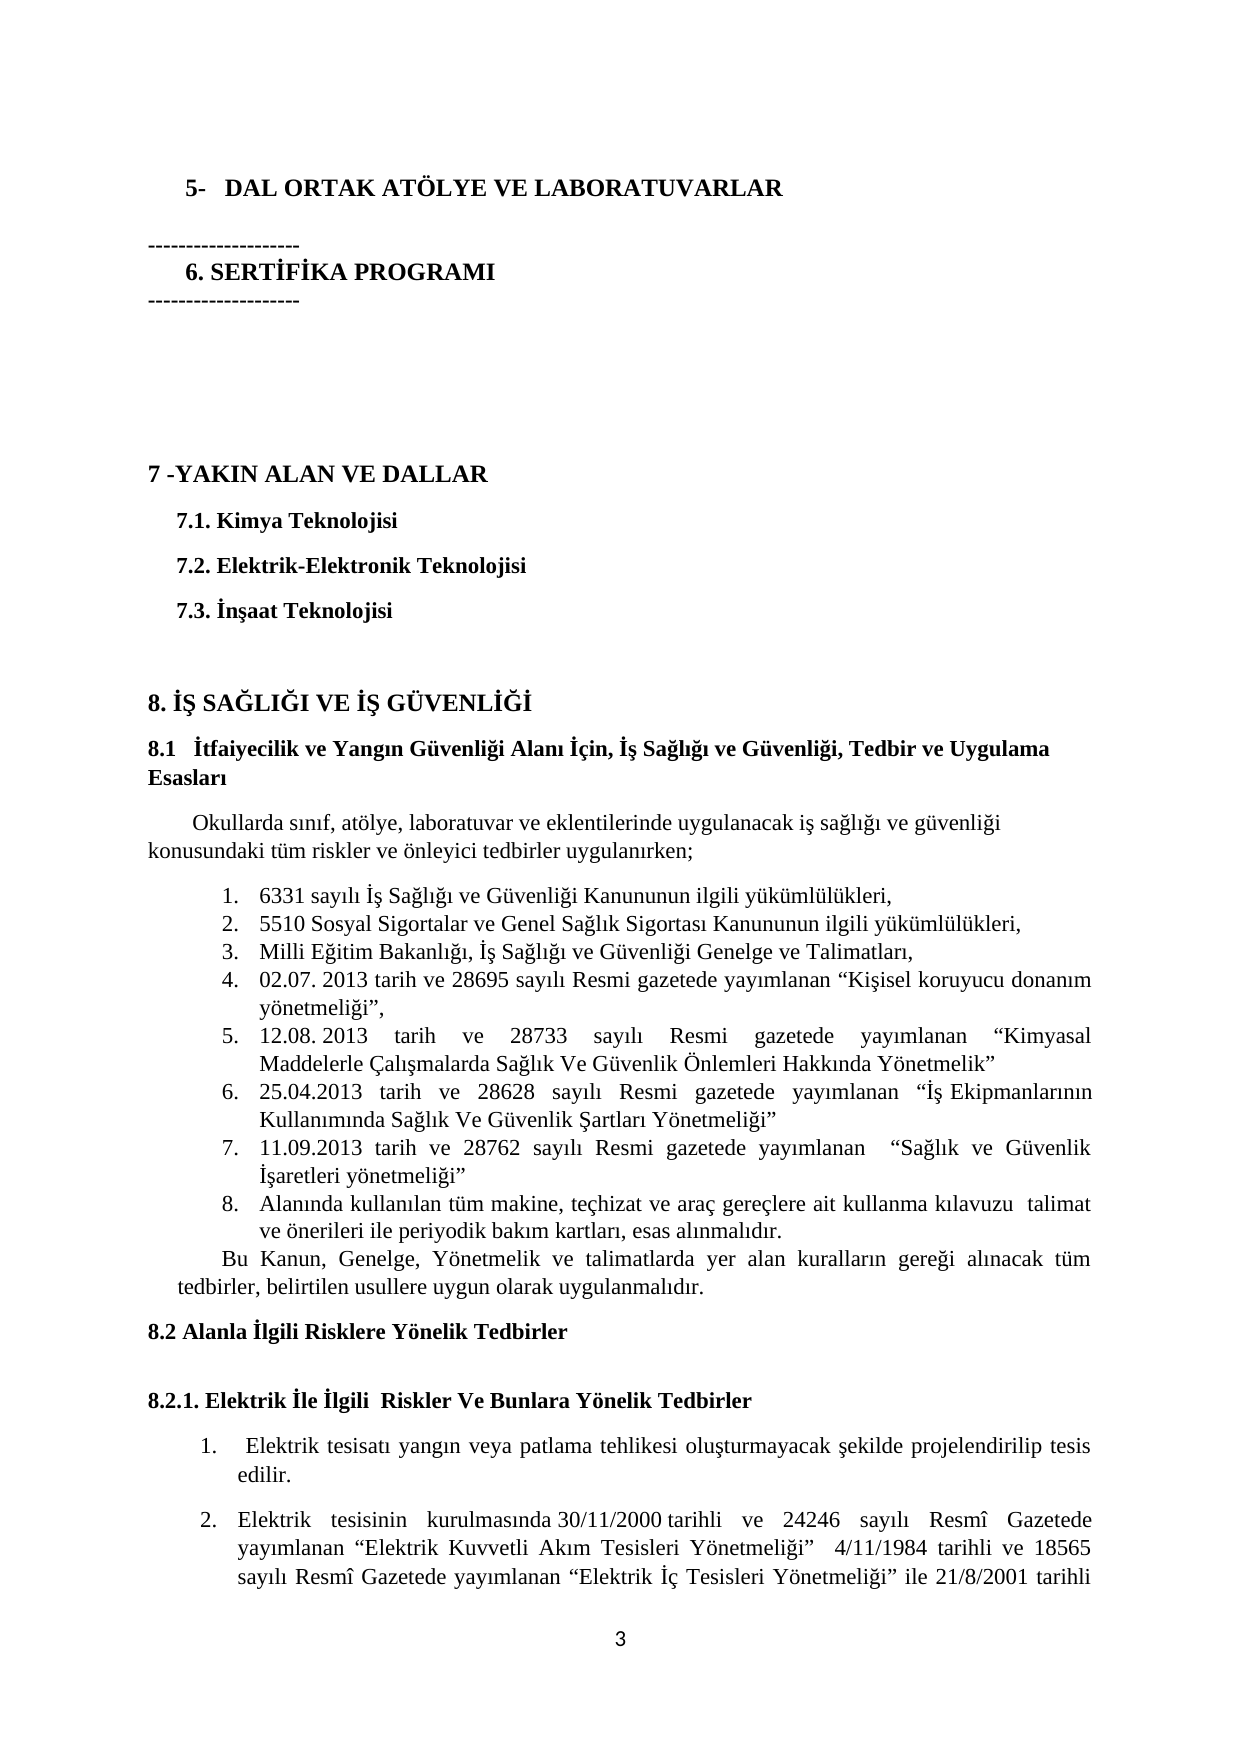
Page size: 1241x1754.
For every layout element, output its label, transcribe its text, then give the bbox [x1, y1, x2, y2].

list 11.09.2013 tarih ve 28762 sayılı Resmi gazetede yayımlanan “Sağlık ve Güvenlik İşaretleri yönetmeliği” [222, 1134, 1092, 1188]
text 7.1. Kimya Teknolojisi [148, 507, 1092, 534]
list 6331 sayılı İş Sağlığı ve Güvenliği Kanununun ilgili yükümlülükleri, [222, 882, 1092, 909]
list 5510 Sosyal Sigortalar ve Genel Sağlık Sigortası Kanununun ilgili yükümlülükleri, [222, 910, 1092, 937]
text 8.2.1. Elektrik İle İlgili Riskler Ve Bunlara Yönelik Tedbirler [148, 1387, 1092, 1414]
text 8.2 Alanla İlgili Risklere Yönelik Tedbirler [148, 1318, 1078, 1344]
text 5- DAL ORTAK ATÖLYE VE LABORATUVARLAR [185, 173, 1092, 202]
text 8. İŞ SAĞLIĞI VE İŞ GÜVENLİĞİ [148, 688, 1092, 716]
list Bu Kanun, Genelge, Yönetmelik ve talimatlarda yer alan kuralların gereği alınacak tüm tedbirler, belirtilen usullere uygun olarak uygulanmalıdır. [177, 1245, 1092, 1300]
text 7 -YAKIN ALAN VE DALLAR [148, 459, 1092, 488]
text 8.1 İtfaiyecilik ve Yangın Güvenliği Alanı İçin, İş Sağlığı ve Güvenliği, Tedbir ve Uygulama Esasları [148, 735, 1092, 790]
list Elektrik tesisatı yangın veya patlama tehlikesi oluşturmayacak şekilde projelendirilip tesis edilir. [200, 1432, 1092, 1487]
text -------------------- [148, 286, 1092, 312]
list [200, 1506, 1092, 1589]
list Alanında kullanılan tüm makine, teçhizat ve araç gereçlere ait kullanma kılavuzu talimat ve önerileri ile periyodik bakım kartları, esas alınmalıdır. [222, 1189, 1092, 1244]
list 25.04.2013 tarih ve 28628 sayılı Resmi gazetede yayımlanan “İş Ekipmanlarının Kullanımında Sağlık Ve Güvenlik Şartları Yönetmeliği” [222, 1078, 1092, 1132]
text -------------------- [148, 231, 1092, 257]
list 02.07. 2013 tarih ve 28695 sayılı Resmi gazetede yayımlanan “Kişisel koruyucu donanım yönetmeliği”, [222, 966, 1092, 1021]
text 7.3. İnşaat Teknolojisi [148, 597, 1092, 624]
text Okullarda sınıf, atölye, laboratuvar ve eklentilerinde uygulanacak iş sağlığı ve güvenliği konusundaki tüm riskler ve önleyici tedbirler uygulanırken; [148, 809, 1092, 864]
text 7.2. Elektrik-Elektronik Teknolojisi [148, 552, 1092, 579]
list Milli Eğitim Bakanlığı, İş Sağlığı ve Güvenliği Genelge ve Talimatları, [222, 938, 1092, 965]
list 12.08. 2013 tarih ve 28733 sayılı Resmi gazetede yayımlanan “Kimyasal Maddelerle Çalışmalarda Sağlık Ve Güvenlik Önlemleri Hakkında Yönetmelik” [222, 1022, 1092, 1076]
text 6. SERTİFİKA PROGRAMI [185, 257, 1092, 286]
